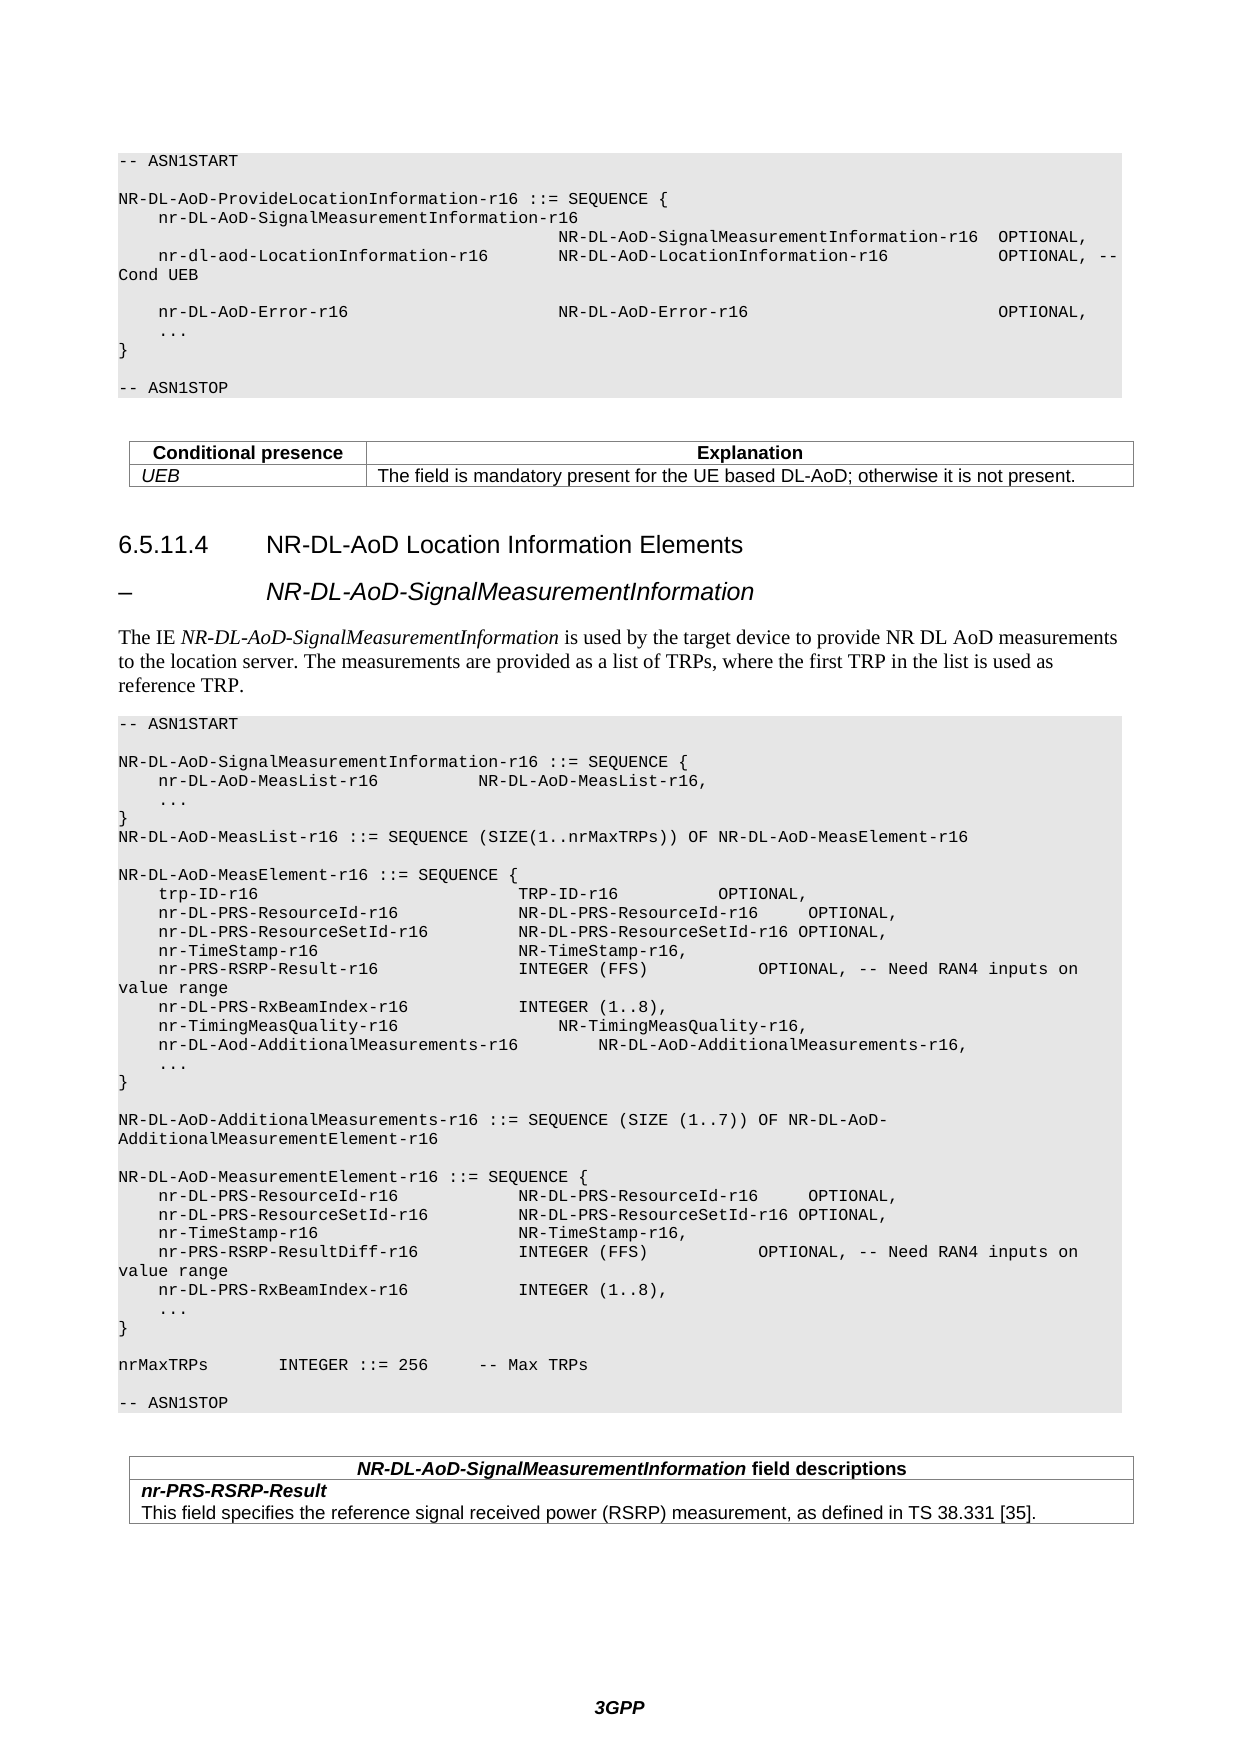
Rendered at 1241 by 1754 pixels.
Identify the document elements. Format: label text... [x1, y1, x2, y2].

text nr-PRS-RSRP-Result-r16 INTEGER (FFS) OPTIONAL, -- Need RAN4 inputs on value range [118, 961, 1122, 999]
text nr-dl-aod-LocationInformation-r16 NR-DL-AoD-LocationInformation-r16 OPTIONAL, -- Cond UEB [118, 247, 1122, 285]
subtitle – NR-DL-AoD-SignalMeasurementInformation [118, 577, 1122, 606]
table_cell The field is mandatory present for the UE based DL-AoD; otherwise it is not present. [367, 465, 1133, 486]
table_cell nr-PRS-RSRP-Result This field specifies the reference signal received power (RSRP) measurement, as defined in TS 38.331 [35]. [130, 1480, 1133, 1523]
text -- ASN1START [118, 716, 1122, 735]
table_cell UEB [130, 465, 366, 486]
text NR-DL-AoD-MeasurementElement-r16 ::= SEQUENCE { [118, 1168, 1122, 1187]
table_header NR-DL-AoD-SignalMeasurementInformation field descriptions [130, 1457, 1133, 1479]
text } [118, 341, 1122, 360]
text nr-TimeStamp-r16 NR-TimeStamp-r16, [118, 1225, 1122, 1244]
text nr-DL-PRS-ResourceSetId-r16 NR-DL-PRS-ResourceSetId-r16 OPTIONAL, [118, 1206, 1122, 1225]
text nr-DL-PRS-ResourceSetId-r16 NR-DL-PRS-ResourceSetId-r16 OPTIONAL, [118, 923, 1122, 942]
text nr-DL-Aod-AdditionalMeasurements-r16 NR-DL-AoD-AdditionalMeasurements-r16, [118, 1036, 1122, 1055]
text ... [118, 791, 1122, 810]
text NR-DL-AoD-MeasElement-r16 ::= SEQUENCE { [118, 867, 1122, 886]
text ... [118, 1055, 1122, 1074]
text NR-DL-AoD-SignalMeasurementInformation-r16 ::= SEQUENCE { [118, 753, 1122, 772]
text } [118, 1074, 1122, 1093]
text NR-DL-AoD-SignalMeasurementInformation-r16 OPTIONAL, [118, 228, 1122, 247]
text NR-DL-AoD-ProvideLocationInformation-r16 ::= SEQUENCE { [118, 191, 1122, 209]
text -- ASN1STOP [118, 1394, 1122, 1413]
text } [118, 1319, 1122, 1338]
text nr-PRS-RSRP-ResultDiff-r16 INTEGER (FFS) OPTIONAL, -- Need RAN4 inputs on value range [118, 1244, 1122, 1281]
text -- ASN1STOP [118, 379, 1122, 398]
text nr-DL-PRS-ResourceId-r16 NR-DL-PRS-ResourceId-r16 OPTIONAL, [118, 904, 1122, 923]
text nr-DL-PRS-ResourceId-r16 NR-DL-PRS-ResourceId-r16 OPTIONAL, [118, 1187, 1122, 1206]
text nr-DL-AoD-Error-r16 NR-DL-AoD-Error-r16 OPTIONAL, [118, 304, 1122, 323]
table_header Explanation [367, 442, 1133, 463]
text nr-DL-PRS-RxBeamIndex-r16 INTEGER (1..8), [118, 1281, 1122, 1300]
text nr-TimeStamp-r16 NR-TimeStamp-r16, [118, 942, 1122, 961]
text nr-DL-AoD-MeasList-r16 NR-DL-AoD-MeasList-r16, [118, 772, 1122, 791]
text NR-DL-AoD-AdditionalMeasurements-r16 ::= SEQUENCE (SIZE (1..7)) OF NR-DL-AoD-AdditionalMeasurementElement-r16 [118, 1112, 1122, 1149]
text NR-DL-AoD-MeasList-r16 ::= SEQUENCE (SIZE(1..nrMaxTRPs)) OF NR-DL-AoD-MeasElement-r16 [118, 829, 1122, 848]
table_header Conditional presence [130, 442, 366, 463]
text nr-TimingMeasQuality-r16 NR-TimingMeasQuality-r16, [118, 1017, 1122, 1036]
text The IE NR-DL-AoD-SignalMeasurementInformation is used by the target device to provide NR DL AoD measurements to the location server. The measurements are provided as a list of TRPs, where the first TRP in the list is used as reference TRP. [118, 625, 1122, 697]
text trp-ID-r16 TRP-ID-r16 OPTIONAL, [118, 886, 1122, 904]
text ... [118, 323, 1122, 341]
text nr-DL-AoD-SignalMeasurementInformation-r16 [118, 209, 1122, 228]
text } [118, 810, 1122, 829]
subtitle 6.5.11.4 NR-DL-AoD Location Information Elements [118, 530, 1122, 559]
text ... [118, 1300, 1122, 1319]
text nrMaxTRPs INTEGER ::= 256 -- Max TRPs [118, 1357, 1122, 1376]
text nr-DL-PRS-RxBeamIndex-r16 INTEGER (1..8), [118, 999, 1122, 1017]
text -- ASN1START [118, 153, 1122, 172]
